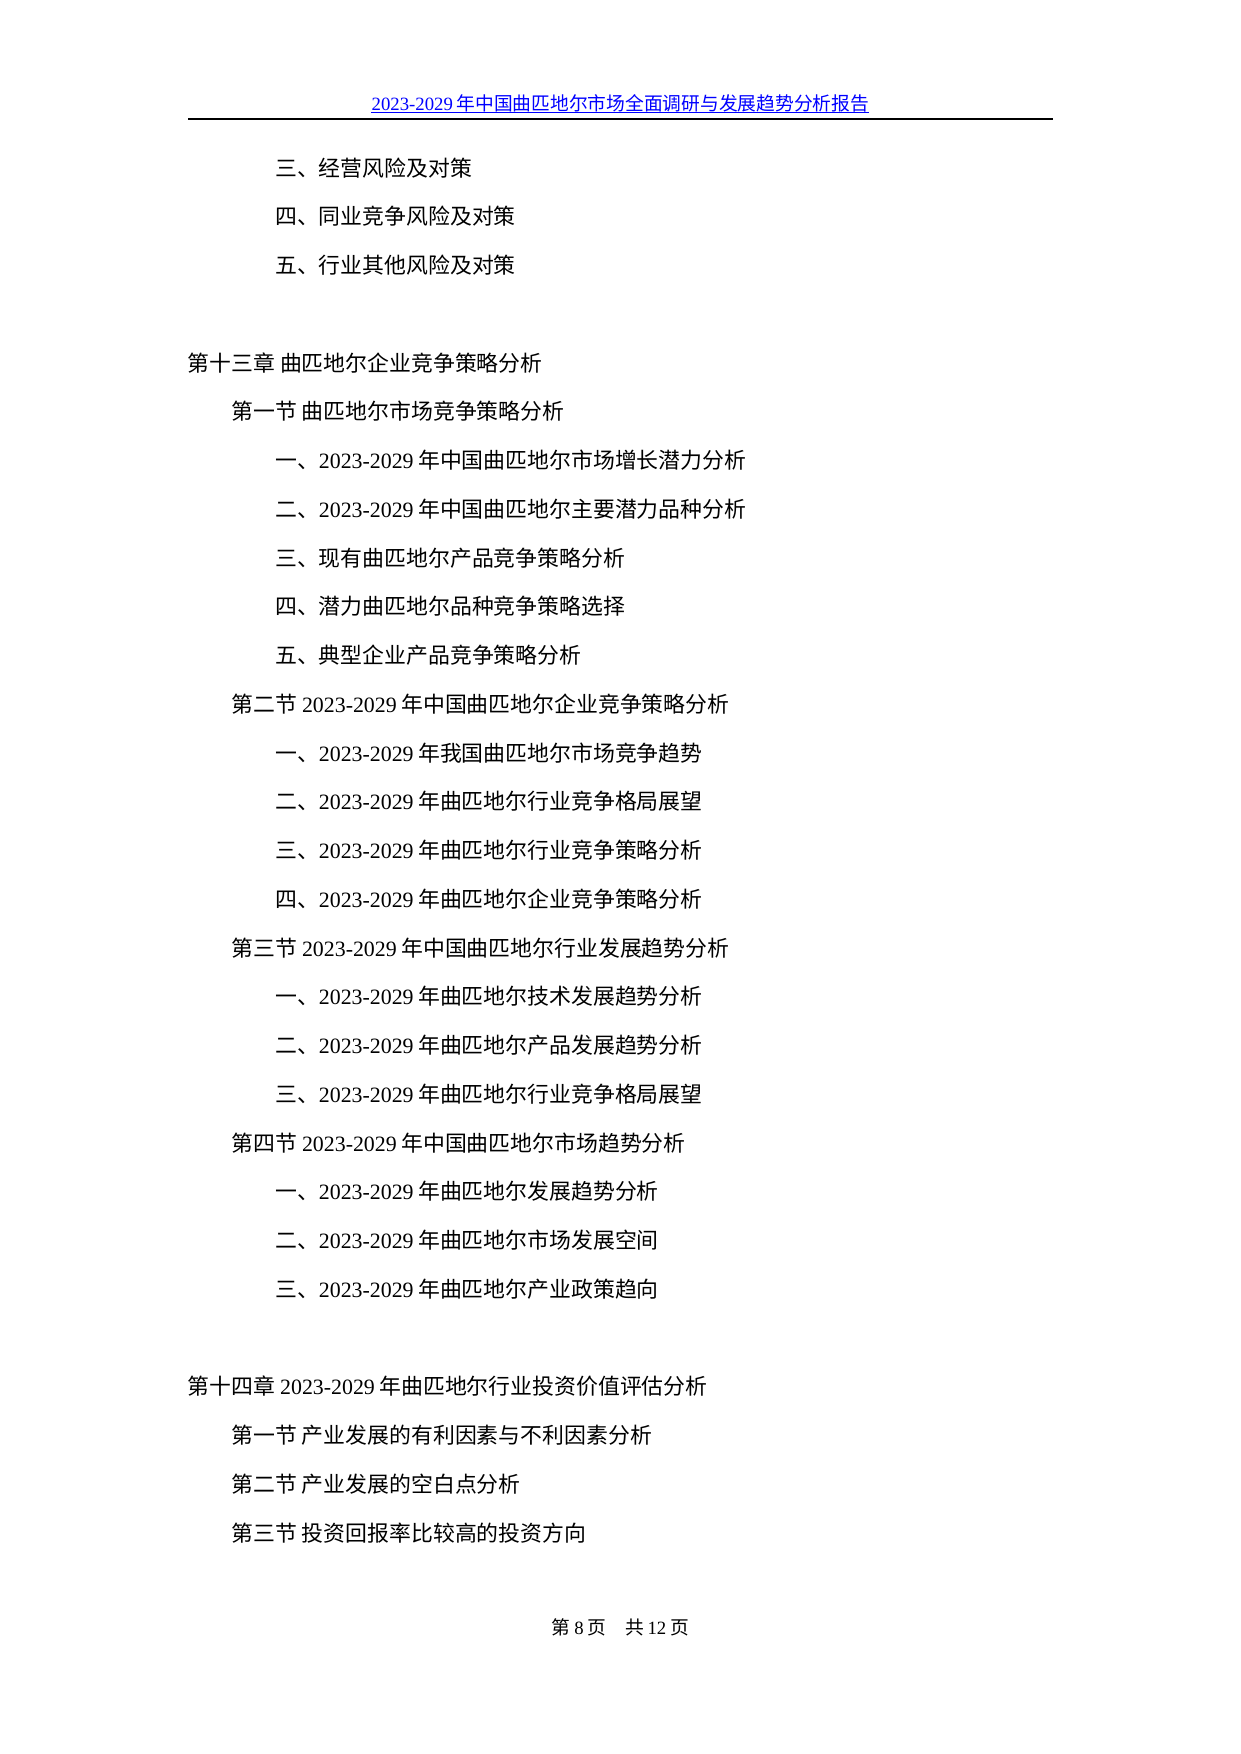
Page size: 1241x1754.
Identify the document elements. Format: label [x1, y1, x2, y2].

text [187, 150, 1053, 1548]
